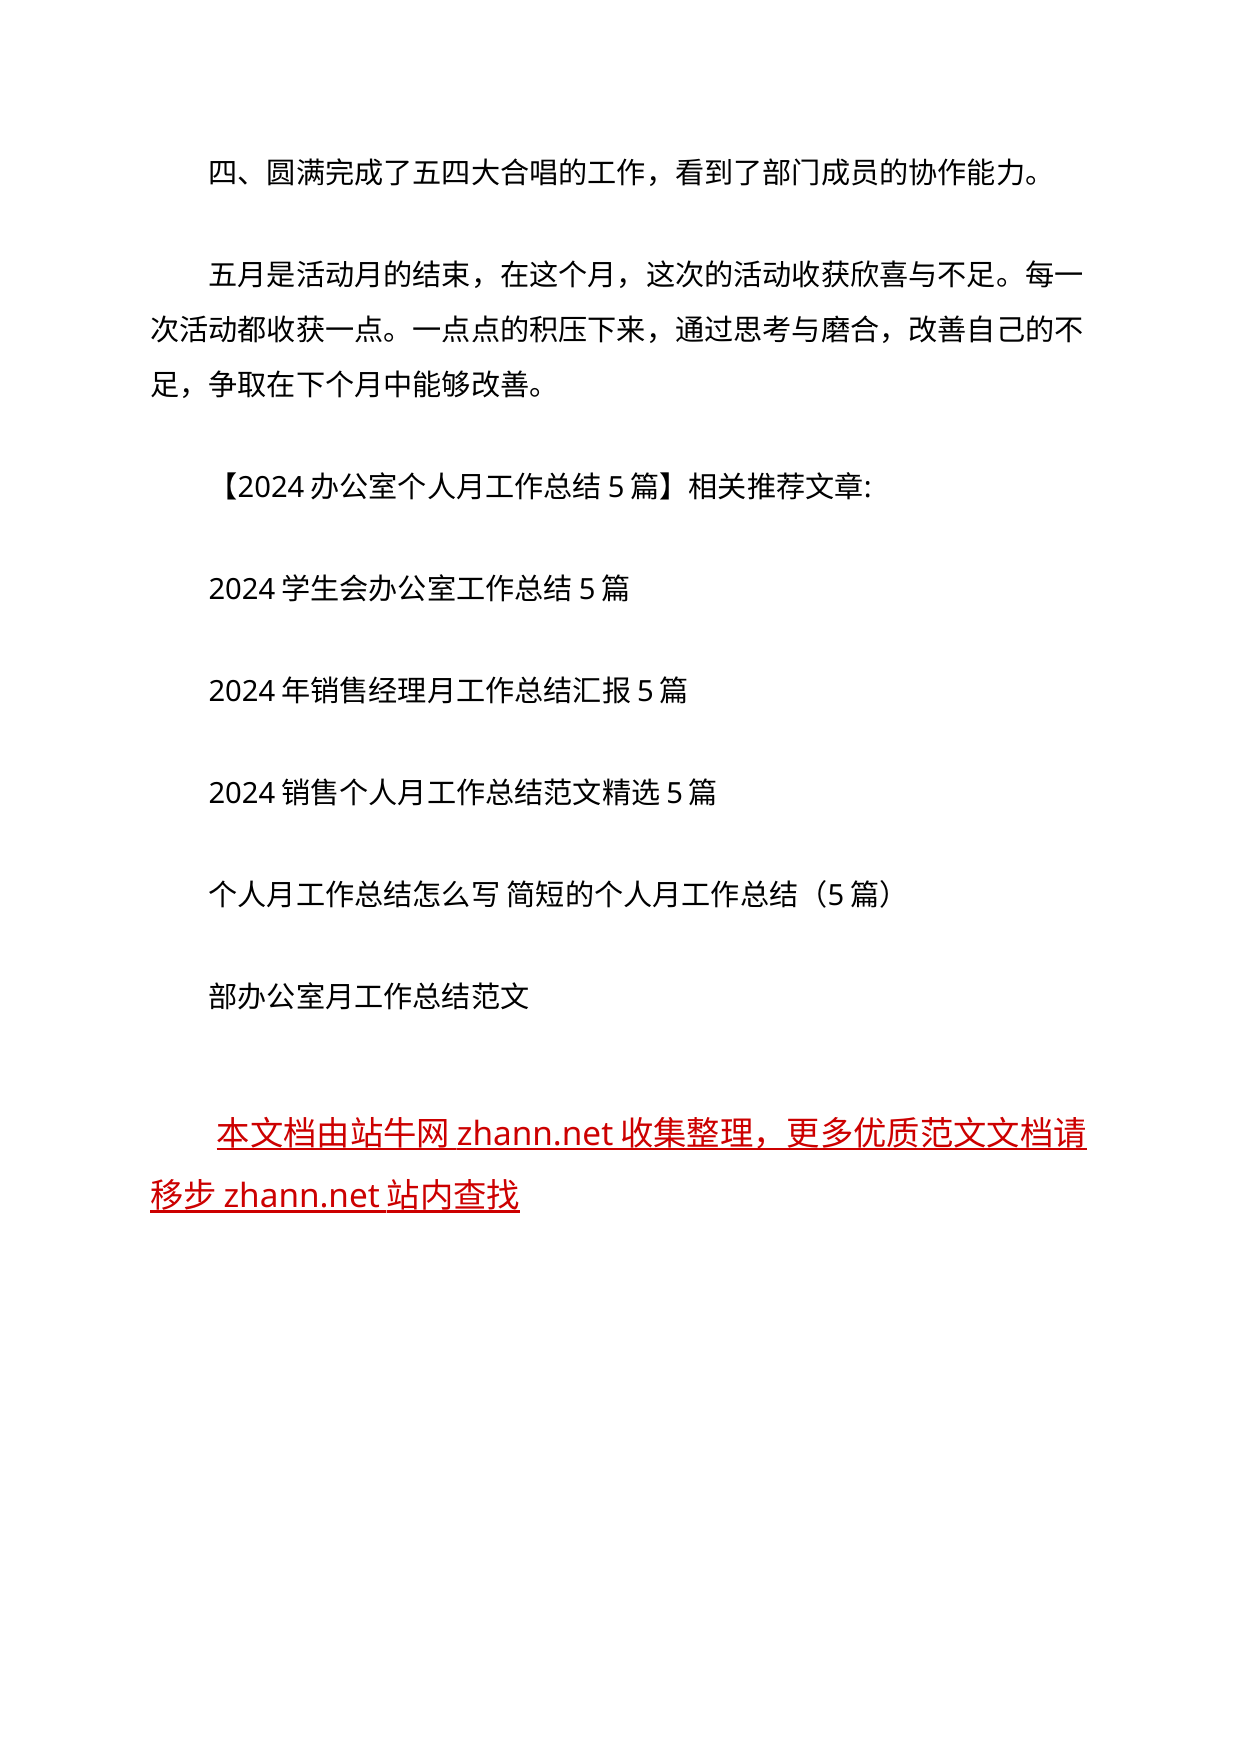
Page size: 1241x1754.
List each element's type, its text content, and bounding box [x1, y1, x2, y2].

text 部办公室月工作总结范文 [150, 973, 1090, 1016]
text 2024年销售经理月工作总结汇报5篇 [150, 667, 1090, 710]
text 【2024办公室个人月工作总结5篇】相关推荐文章: [150, 463, 1090, 506]
text 个人月工作总结怎么写 简短的个人月工作总结（5篇） [150, 871, 1090, 914]
text 2024学生会办公室工作总结5篇 [150, 565, 1090, 608]
text 本文档由站牛网zhann.net收集整理，更多优质范文文档请移步zhann.net站内查找 [150, 1106, 1090, 1217]
text 2024销售个人月工作总结范文精选5篇 [150, 769, 1090, 812]
text 四、圆满完成了五四大合唱的工作，看到了部门成员的协作能力。 [150, 150, 1090, 192]
text 五月是活动月的结束，在这个月，这次的活动收获欣喜与不足。每一次活动都收获一点。一点点的积压下来，通过思考与磨合，改善自己的不足，争取在下个月中能够改善。 [150, 252, 1090, 404]
